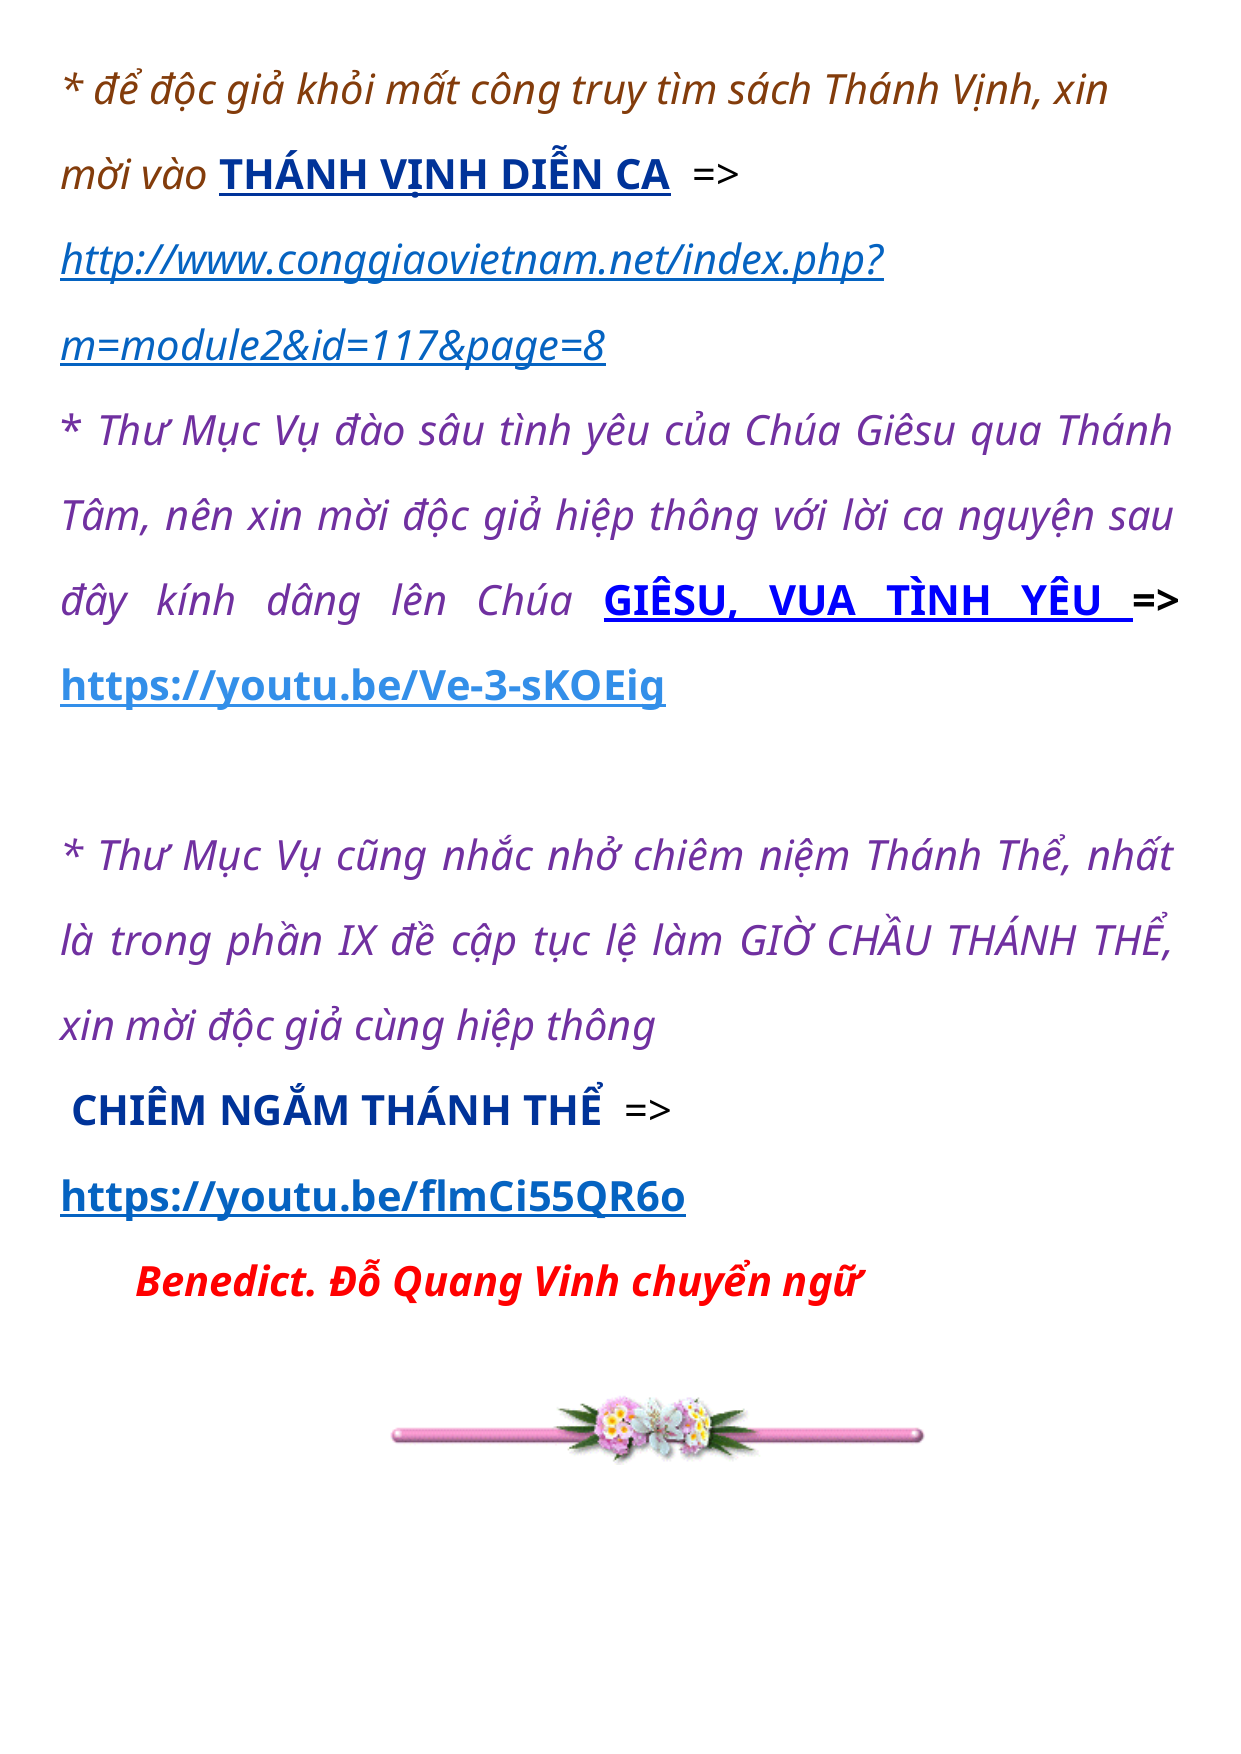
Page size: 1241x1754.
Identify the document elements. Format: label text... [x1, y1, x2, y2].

text * Thư Mục Vụ đào sâu tình yêu của Chúa Giêsu qua Thánh Tâm, nên xin mời độc giả hiệp thông với lời ca nguyện sau đây kính dâng lên Chúa GIÊSU, VUA TÌNH YÊU => https://youtu.be/Ve-3-sKOEig [60, 400, 1180, 712]
text Benedict. Đỗ Quang Vinh chuyển ngữ [60, 1251, 1180, 1308]
text * để độc giả khỏi mất công truy tìm sách Thánh Vịnh, xin mời vào THÁNH VỊNH DIỄN CA => http://www.conggiaovietnam.net/index.php?m=module2&id=117&page=8 [60, 60, 1180, 372]
text CHIÊM NGẮM THÁNH THỂ => https://youtu.be/flmCi55QR6o [60, 1081, 1180, 1223]
text * Thư Mục Vụ cũng nhắc nhở chiêm niệm Thánh Thể, nhất là trong phần IX đề cập tục lệ làm GIỜ CHẦU THÁNH THỂ, xin mời độc giả cùng hiệp thông [60, 826, 1180, 1053]
picture [388, 1394, 928, 1465]
